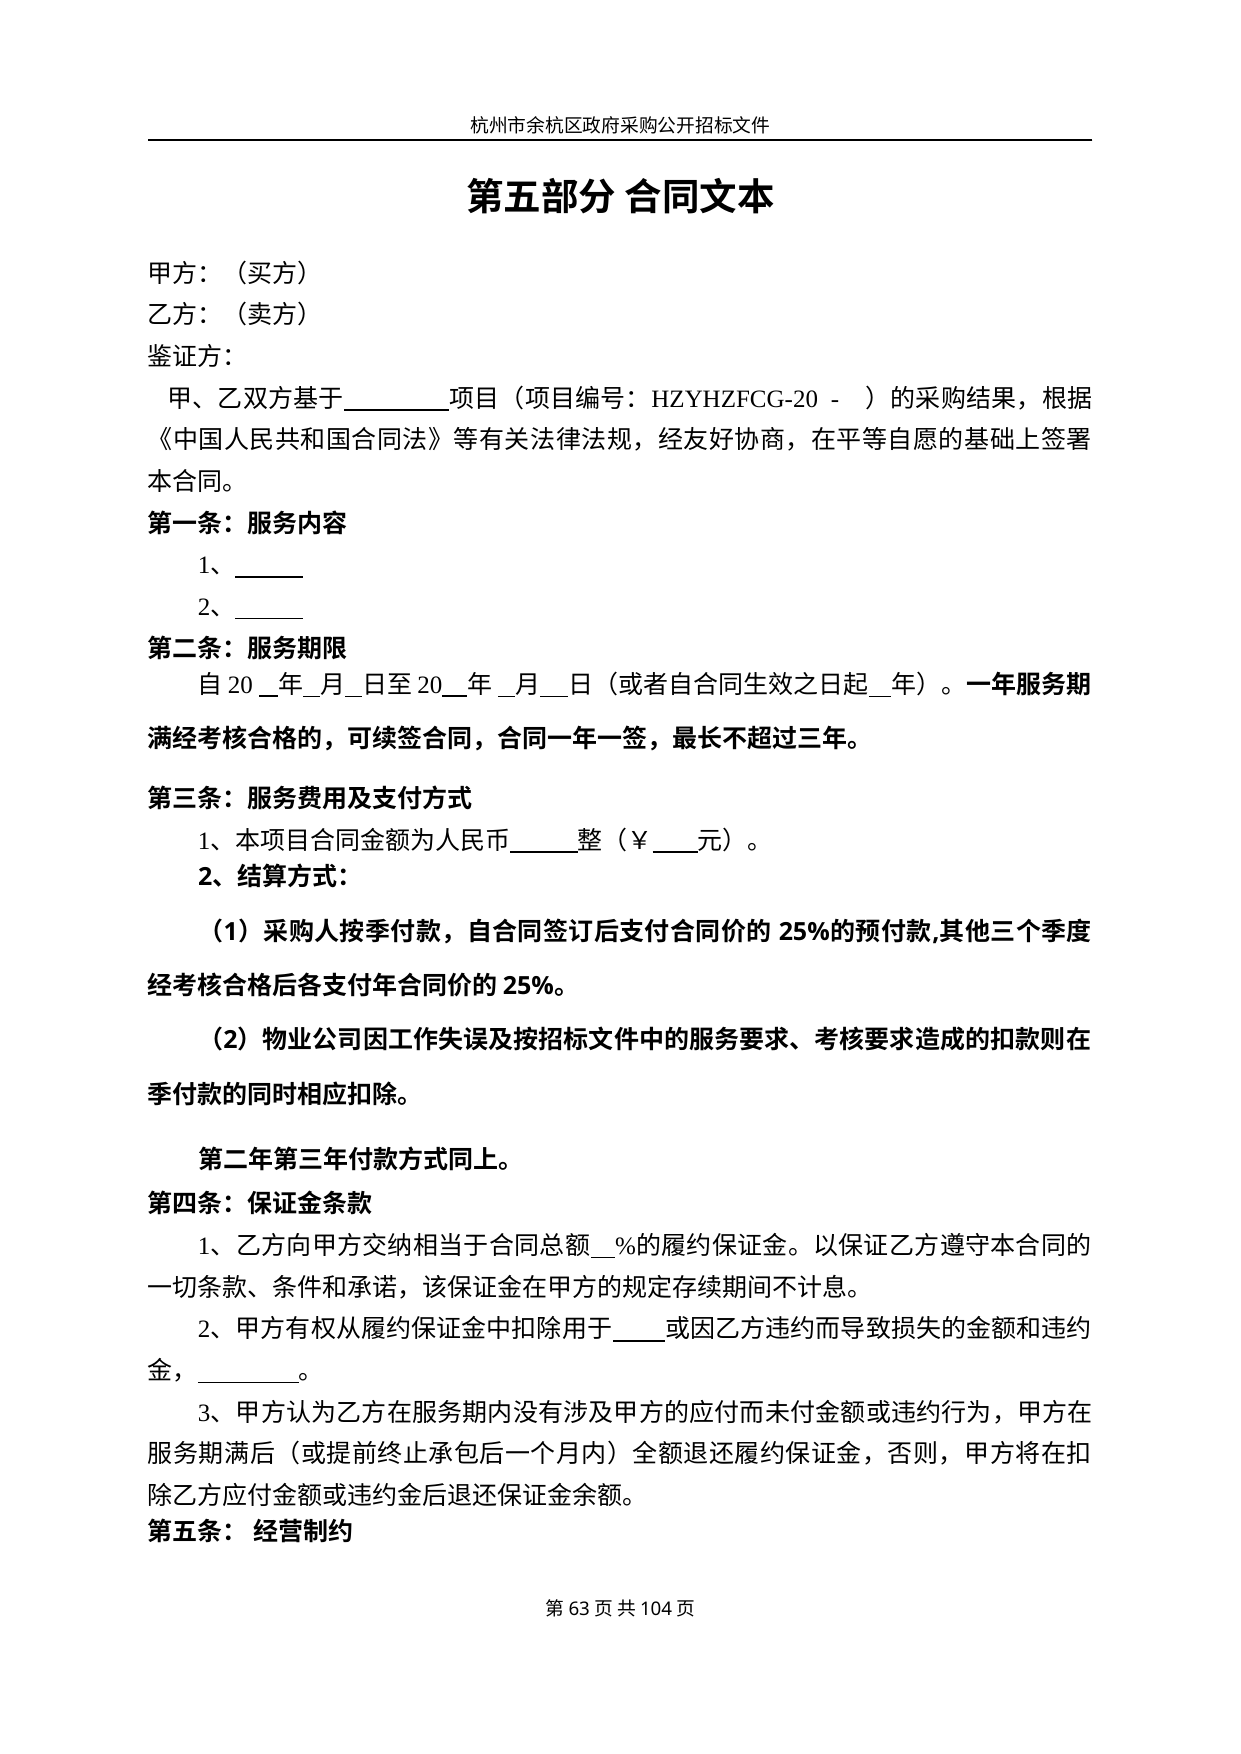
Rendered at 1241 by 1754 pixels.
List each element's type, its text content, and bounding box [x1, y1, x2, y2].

text （1）采购人按季付款，自合同签订后支付合同价的25%的预付款,其他三个季度经考核合格后各支付年合同价的25%。 [148, 911, 1092, 1002]
text 第五条： 经营制约 [148, 1512, 1092, 1548]
list ：保证金条款 [148, 1178, 1092, 1220]
text 第五部分 合同文本 [148, 167, 1092, 221]
text 3、甲方认为乙方在服务期内没有涉及甲方的应付而未付金额或违约行为，甲方在服务期满后（或提前终止承包后一个月内）全额退还履约保证金，否则，甲方将在扣除乙方应付金额或违约金后退还保证金余额。 [148, 1387, 1092, 1512]
list ：服务费用及支付方式 [148, 773, 1092, 815]
text 自20 年 月 日至20 年 月 日（或者自合同生效之日起 年）。一年服务期满经考核合格的，可续签合同，合同一年一签，最长不超过三年。 [148, 664, 1092, 755]
list ：服务期限 [148, 623, 1092, 664]
text 2、结算方式： [148, 857, 1092, 893]
text 1、本项目合同金额为人民币 整（￥ 元）。 [148, 815, 1092, 857]
text 第二年第三年付款方式同上。 [148, 1128, 1092, 1178]
text （2）物业公司因工作失误及按招标文件中的服务要求、考核要求造成的扣款则在季付款的同时相应扣除。 [148, 1020, 1092, 1110]
text 甲方：（买方） [148, 248, 1092, 289]
text 鉴证方： [148, 331, 1092, 373]
text 2、甲方有权从履约保证金中扣除用于 或因乙方违约而导致损失的金额和违约金， 。 [148, 1303, 1092, 1387]
text 第一条：服务内容 [148, 498, 1092, 539]
text 甲、乙双方基于 项目（项目编号：HZYHZFCG-20 - ）的采购结果，根据《中国人民共和国合同法》等有关法律法规，经友好协商，在平等自愿的基础上签署本合同。 [148, 373, 1092, 498]
text 1、 [148, 539, 1092, 581]
text 乙方：（卖方） [148, 289, 1092, 331]
text 1、乙方向甲方交纳相当于合同总额 %的履约保证金。以保证乙方遵守本合同的一切条款、条件和承诺，该保证金在甲方的规定存续期间不计息。 [148, 1220, 1092, 1303]
text 2、 [148, 581, 1092, 623]
